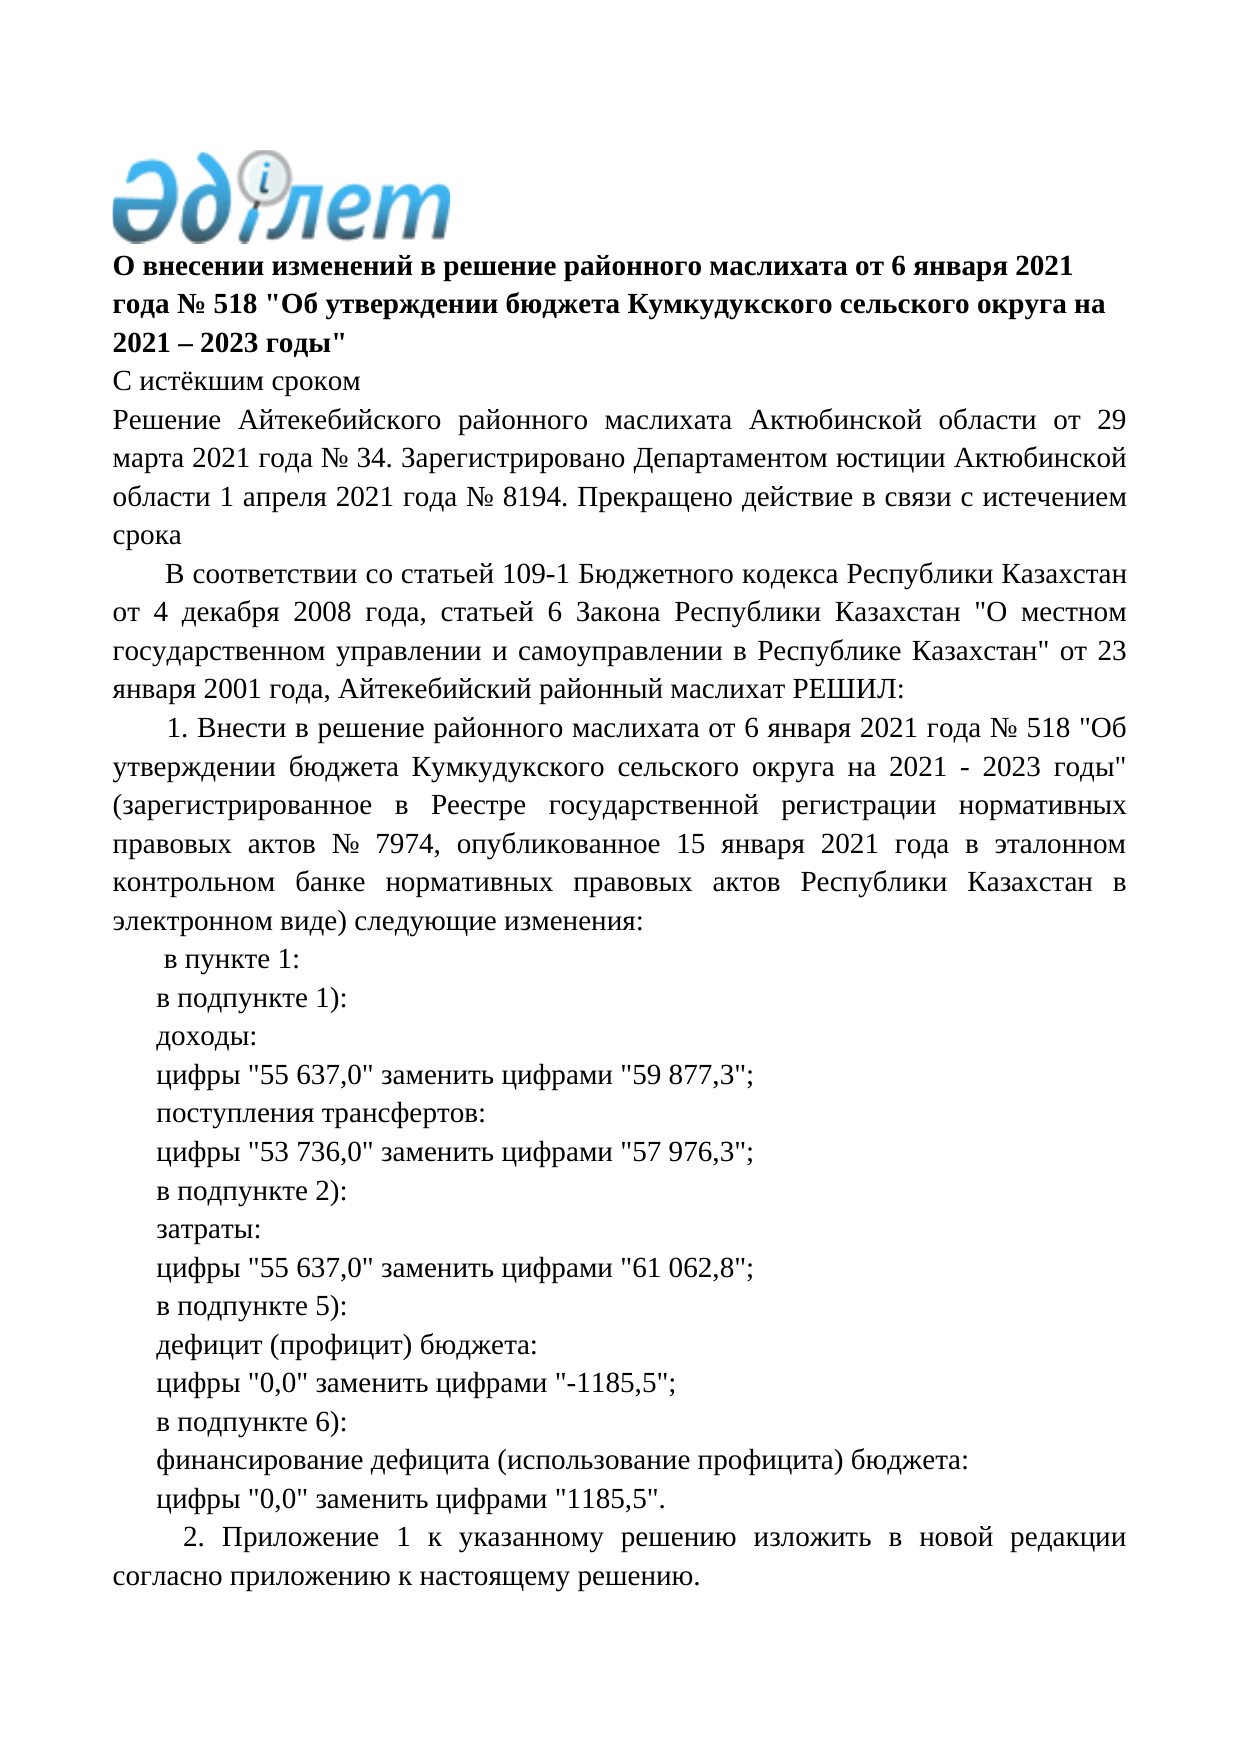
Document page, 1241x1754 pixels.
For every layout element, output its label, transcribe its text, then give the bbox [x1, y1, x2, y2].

picture [112, 150, 451, 244]
text 1. Внести в решение районного маслихата от 6 января 2021 года № 518 "Об утверждении бюджета Кумкудукского сельского округа на 2021 - 2023 годы" (зарегистрированное в Реестре государственной регистрации нормативных правовых актов № 7974, опубликованное 15 января 2021 года в эталонном контрольном банке нормативных правовых актов Республики Казахстан в электронном виде) следующие изменения: [112, 710, 1128, 936]
text в пункте 1: [112, 941, 1128, 975]
text в подпункте 5): [112, 1288, 1128, 1322]
text О внесении изменений в решение районного маслихата от 6 января 2021 года № 518 "Об утверждении бюджета Кумкудукского сельского округа на 2021 – 2023 годы" [112, 248, 1128, 358]
text цифры "55 637,0" заменить цифрами "61 062,8"; [112, 1250, 1128, 1283]
text 2. Приложение 1 к указанному решению изложить в новой редакции согласно приложению к настоящему решению. [112, 1519, 1128, 1592]
text цифры "55 637,0" заменить цифрами "59 877,3"; [112, 1057, 1128, 1091]
text цифры "0,0" заменить цифрами "1185,5". [112, 1481, 1128, 1514]
text в подпункте 1): [112, 980, 1128, 1013]
text доходы: [112, 1018, 1128, 1052]
text С истёкшим сроком [112, 363, 1128, 397]
text дефицит (профицит) бюджета: [112, 1327, 1128, 1360]
text в подпункте 6): [112, 1404, 1128, 1437]
text в подпункте 2): [112, 1173, 1128, 1206]
text поступления трансфертов: [112, 1096, 1128, 1129]
text цифры "53 736,0" заменить цифрами "57 976,3"; [112, 1134, 1128, 1168]
text Решение Айтекебийского районного маслихата Актюбинской области от 29 марта 2021 года № 34. Зарегистрировано Департаментом юстиции Актюбинской области 1 апреля 2021 года № 8194. Прекращено действие в связи с истечением срока [112, 402, 1128, 551]
text цифры "0,0" заменить цифрами "-1185,5"; [112, 1365, 1128, 1399]
text затраты: [112, 1211, 1128, 1245]
text финансирование дефицита (использование профицита) бюджета: [112, 1442, 1128, 1476]
text В соответствии со статьей 109-1 Бюджетного кодекса Республики Казахстан от 4 декабря 2008 года, статьей 6 Закона Республики Казахстан "О местном государственном управлении и самоуправлении в Республике Казахстан" от 23 января 2001 года, Айтекебийский районный маслихат РЕШИЛ: [112, 556, 1128, 705]
